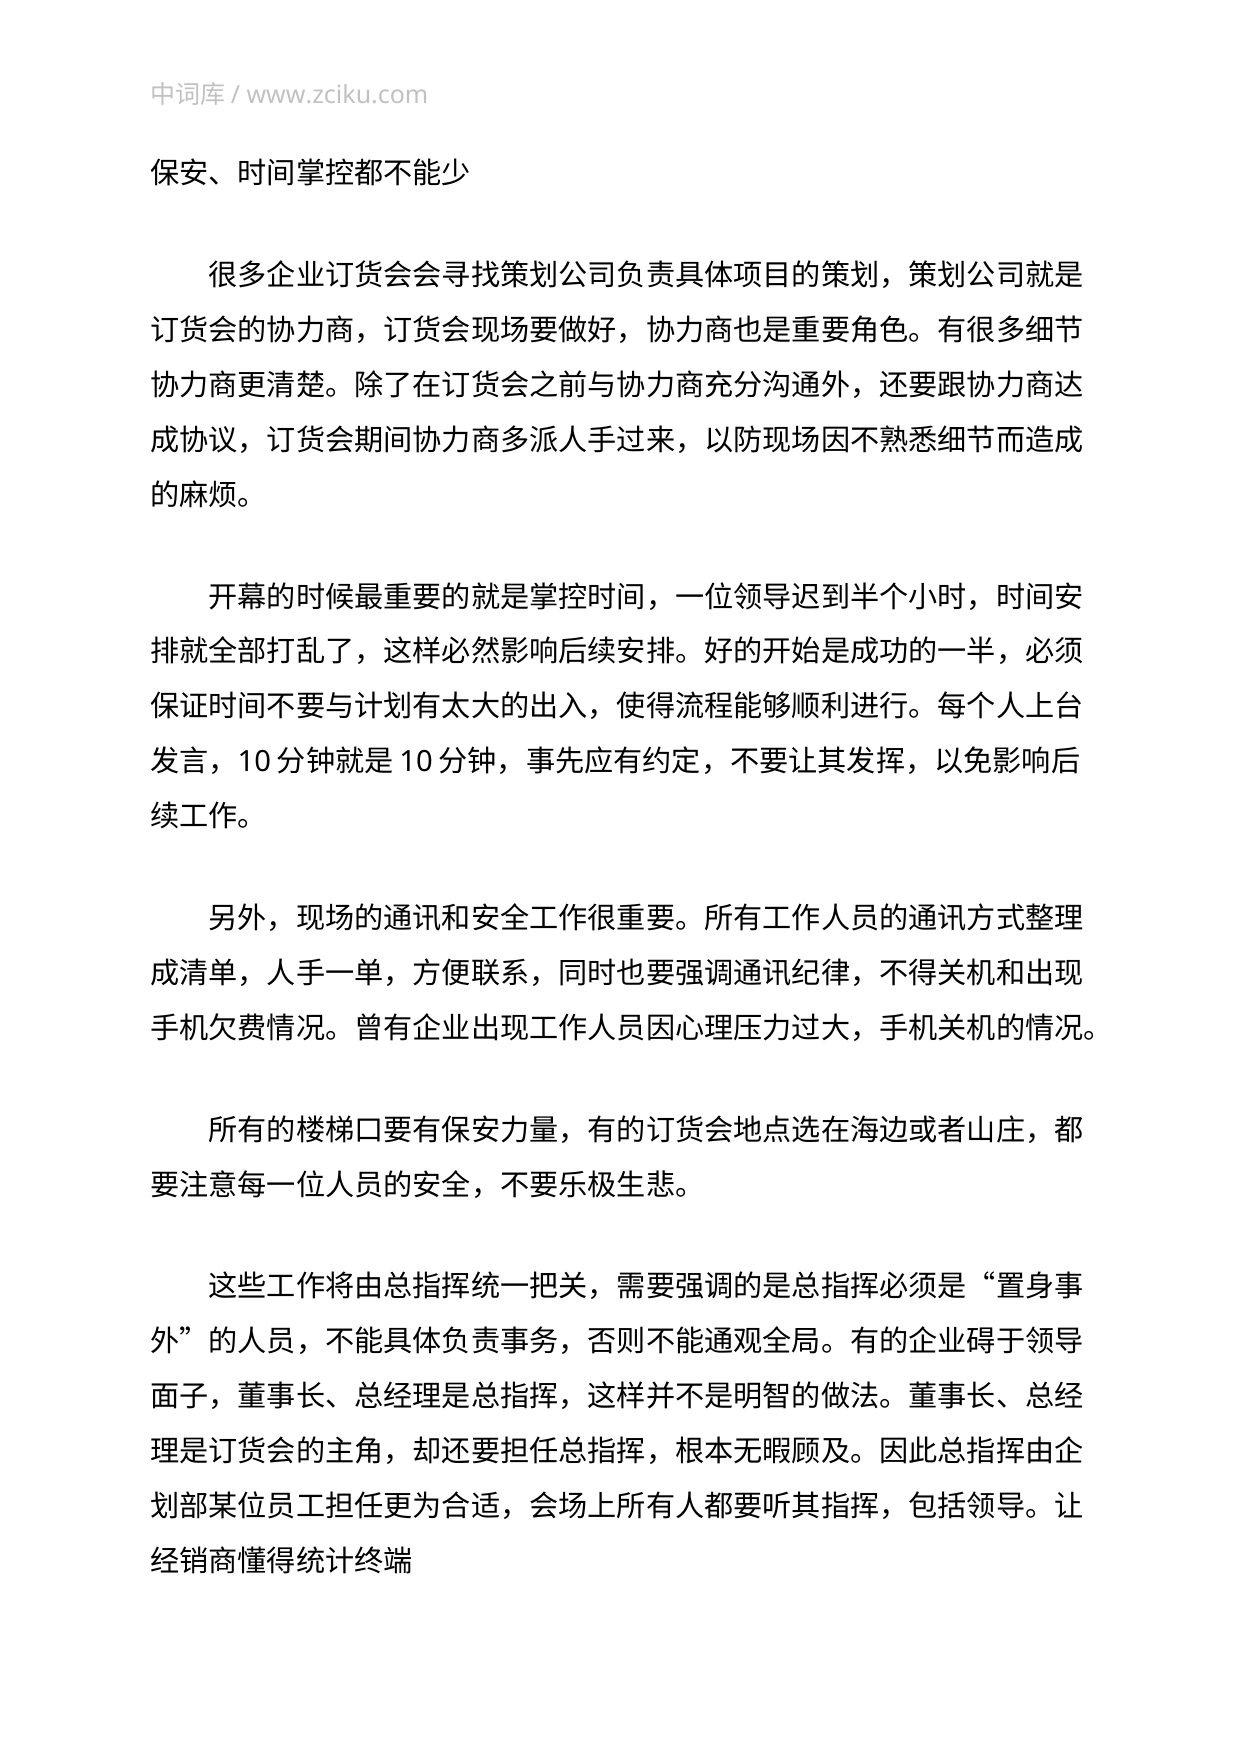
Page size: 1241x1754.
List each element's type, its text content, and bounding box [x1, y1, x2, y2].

text 这些工作将由总指挥统一把关，需要强调的是总指挥必须是“置身事外”的人员，不能具体负责事务，否则不能通观全局。有的企业碍于领导面子，董事长、总经理是总指挥，这样并不是明智的做法。董事长、总经理是订货会的主角，却还要担任总指挥，根本无暇顾及。因此总指挥由企划部某位员工担任更为合适，会场上所有人都要听其指挥，包括领导。让经销商懂得统计终端 [150, 1263, 1090, 1579]
text 开幕的时候最重要的就是掌控时间，一位领导迟到半个小时，时间安排就全部打乱了，这样必然影响后续安排。好的开始是成功的一半，必须保证时间不要与计划有太大的出入，使得流程能够顺利进行。每个人上台发言，10分钟就是10分钟，事先应有约定，不要让其发挥，以免影响后续工作。 [150, 573, 1090, 835]
text 另外，现场的通讯和安全工作很重要。所有工作人员的通讯方式整理成清单，人手一单，方便联系，同时也要强调通讯纪律，不得关机和出现手机欠费情况。曾有企业出现工作人员因心理压力过大，手机关机的情况。 [150, 894, 1090, 1047]
text 所有的楼梯口要有保安力量，有的订货会地点选在海边或者山庄，都要注意每一位人员的安全，不要乐极生悲。 [150, 1106, 1090, 1203]
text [150, 150, 1090, 192]
text 很多企业订货会会寻找策划公司负责具体项目的策划，策划公司就是订货会的协力商，订货会现场要做好，协力商也是重要角色。有很多细节协力商更清楚。除了在订货会之前与协力商充分沟通外，还要跟协力商达成协议，订货会期间协力商多派人手过来，以防现场因不熟悉细节而造成的麻烦。 [150, 252, 1090, 514]
